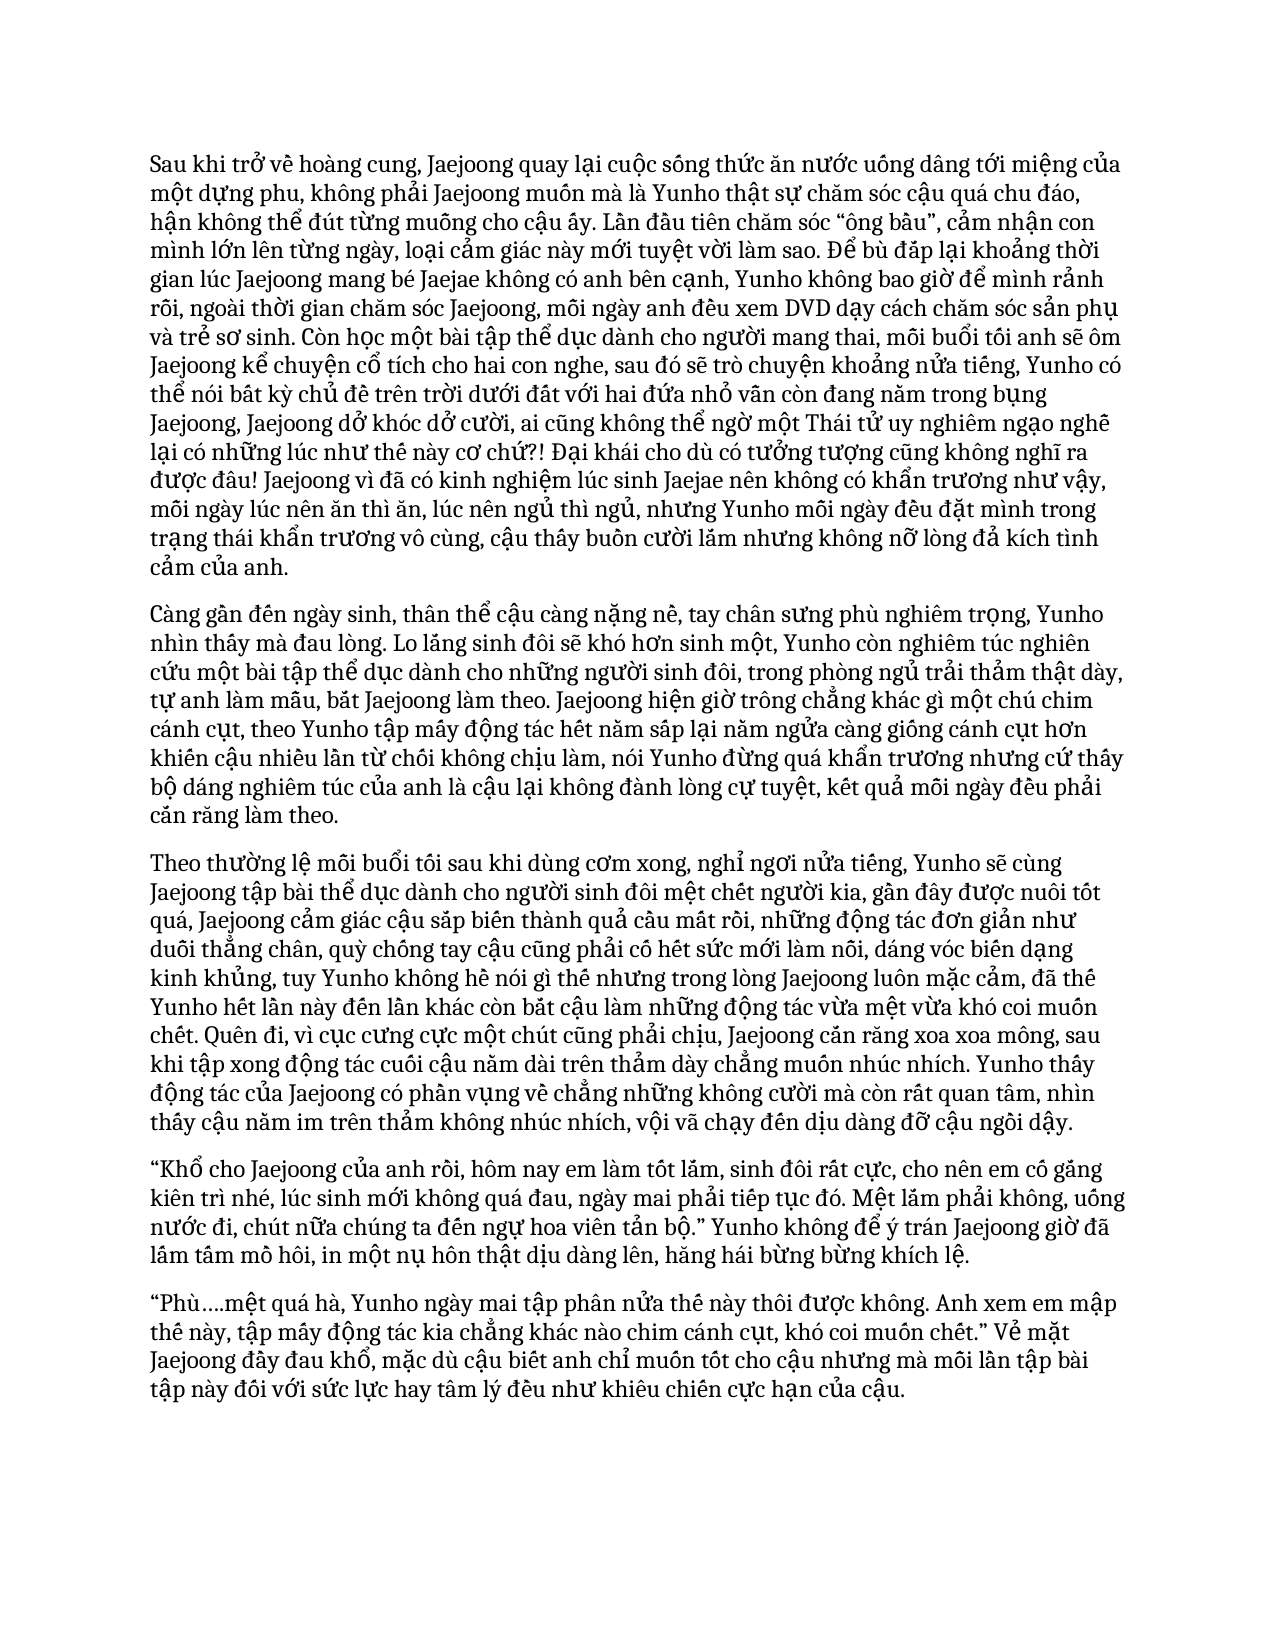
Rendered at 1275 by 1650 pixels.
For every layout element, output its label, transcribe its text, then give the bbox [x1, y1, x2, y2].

text “Phù….mệt quá hà, Yunho ngày mai tập phân nửa thế này thôi được không. Anh xem em mập thế này, tập mấy động tác kia chẳng khác nào chim cánh cụt, khó coi muốn chết.” Vẻ mặt Jaejoong đầy đau khổ, mặc dù cậu biết anh chỉ muốn tốt cho cậu nhưng mà mỗi lần tập bài tập này đối với sức lực hay tâm lý đều như khiêu chiến cực hạn của cậu. [150, 1289, 1125, 1404]
text Càng gần đến ngày sinh, thân thể cậu càng nặng nề, tay chân sưng phù nghiêm trọng, Yunho nhìn thấy mà đau lòng. Lo lắng sinh đôi sẽ khó hơn sinh một, Yunho còn nghiêm túc nghiên cứu một bài tập thể dục dành cho những người sinh đôi, trong phòng ngủ trải thảm thật dày, tự anh làm mẫu, bắt Jaejoong làm theo. Jaejoong hiện giờ trông chẳng khác gì một chú chim cánh cụt, theo Yunho tập mấy động tác hết nằm sấp lại nằm ngửa càng giống cánh cụt hơn khiến cậu nhiều lần từ chối không chịu làm, nói Yunho đừng quá khẩn trương nhưng cứ thấy bộ dáng nghiêm túc của anh là cậu lại không đành lòng cự tuyệt, kết quả mỗi ngày đều phải cắn răng làm theo. [150, 600, 1125, 830]
text Theo thường lệ mỗi buổi tối sau khi dùng cơm xong, nghỉ ngơi nửa tiếng, Yunho sẽ cùng Jaejoong tập bài thể dục dành cho người sinh đôi mệt chết người kia, gần đây được nuôi tốt quá, Jaejoong cảm giác cậu sắp biến thành quả cầu mất rồi, những động tác đơn giản như duỗi thẳng chân, quỳ chống tay cậu cũng phải cố hết sức mới làm nỗi, dáng vóc biến dạng kinh khủng, tuy Yunho không hề nói gì thế nhưng trong lòng Jaejoong luôn mặc cảm, đã thế Yunho hết lần này đến lần khác còn bắt cậu làm những động tác vừa mệt vừa khó coi muốn chết. Quên đi, vì cục cưng cực một chút cũng phải chịu, Jaejoong cắn răng xoa xoa mông, sau khi tập xong động tác cuối cậu nằm dài trên thảm dày chẳng muốn nhúc nhích. Yunho thấy động tác của Jaejoong có phần vụng về chẳng những không cười mà còn rất quan tâm, nhìn thấy cậu nằm im trên thảm không nhúc nhích, vội vã chạy đến dịu dàng đỡ cậu ngồi dậy. [150, 849, 1125, 1136]
text Sau khi trở về hoàng cung, Jaejoong quay lại cuộc sống thức ăn nước uống dâng tới miệng của một dựng phu, không phải Jaejoong muốn mà là Yunho thật sự chăm sóc cậu quá chu đáo, hận không thể đút từng muỗng cho cậu ấy. Lần đầu tiên chăm sóc “ông bầu”, cảm nhận con mình lớn lên từng ngày, loại cảm giác này mới tuyệt vời làm sao. Để bù đắp lại khoảng thời gian lúc Jaejoong mang bé Jaejae không có anh bên cạnh, Yunho không bao giờ để mình rảnh rỗi, ngoài thời gian chăm sóc Jaejoong, mỗi ngày anh đều xem DVD dạy cách chăm sóc sản phụ và trẻ sơ sinh. Còn học một bài tập thể dục dành cho người mang thai, mỗi buổi tối anh sẽ ôm Jaejoong kể chuyện cổ tích cho hai con nghe, sau đó sẽ trò chuyện khoảng nửa tiếng, Yunho có thể nói bất kỳ chủ đề trên trời dưới đất với hai đứa nhỏ vẫn còn đang nằm trong bụng Jaejoong, Jaejoong dở khóc dở cười, ai cũng không thể ngờ một Thái tử uy nghiêm ngạo nghễ lại có những lúc như thế này cơ chứ?! Đại khái cho dù có tưởng tượng cũng không nghĩ ra được đâu! Jaejoong vì đã có kinh nghiệm lúc sinh Jaejae nên không có khẩn trương như vậy, mỗi ngày lúc nên ăn thì ăn, lúc nên ngủ thì ngủ, nhưng Yunho mỗi ngày đều đặt mình trong trạng thái khẩn trương vô cùng, cậu thấy buồn cười lắm nhưng không nỡ lòng đả kích tình cảm của anh. [150, 150, 1125, 581]
text “Khổ cho Jaejoong của anh rồi, hôm nay em làm tốt lắm, sinh đôi rất cực, cho nên em cố gắng kiên trì nhé, lúc sinh mới không quá đau, ngày mai phải tiếp tục đó. Mệt lắm phải không, uống nước đi, chút nữa chúng ta đến ngự hoa viên tản bộ.” Yunho không để ý trán Jaejoong giờ đã lấm tấm mồ hôi, in một nụ hôn thật dịu dàng lên, hăng hái bừng bừng khích lệ. [150, 1155, 1125, 1270]
